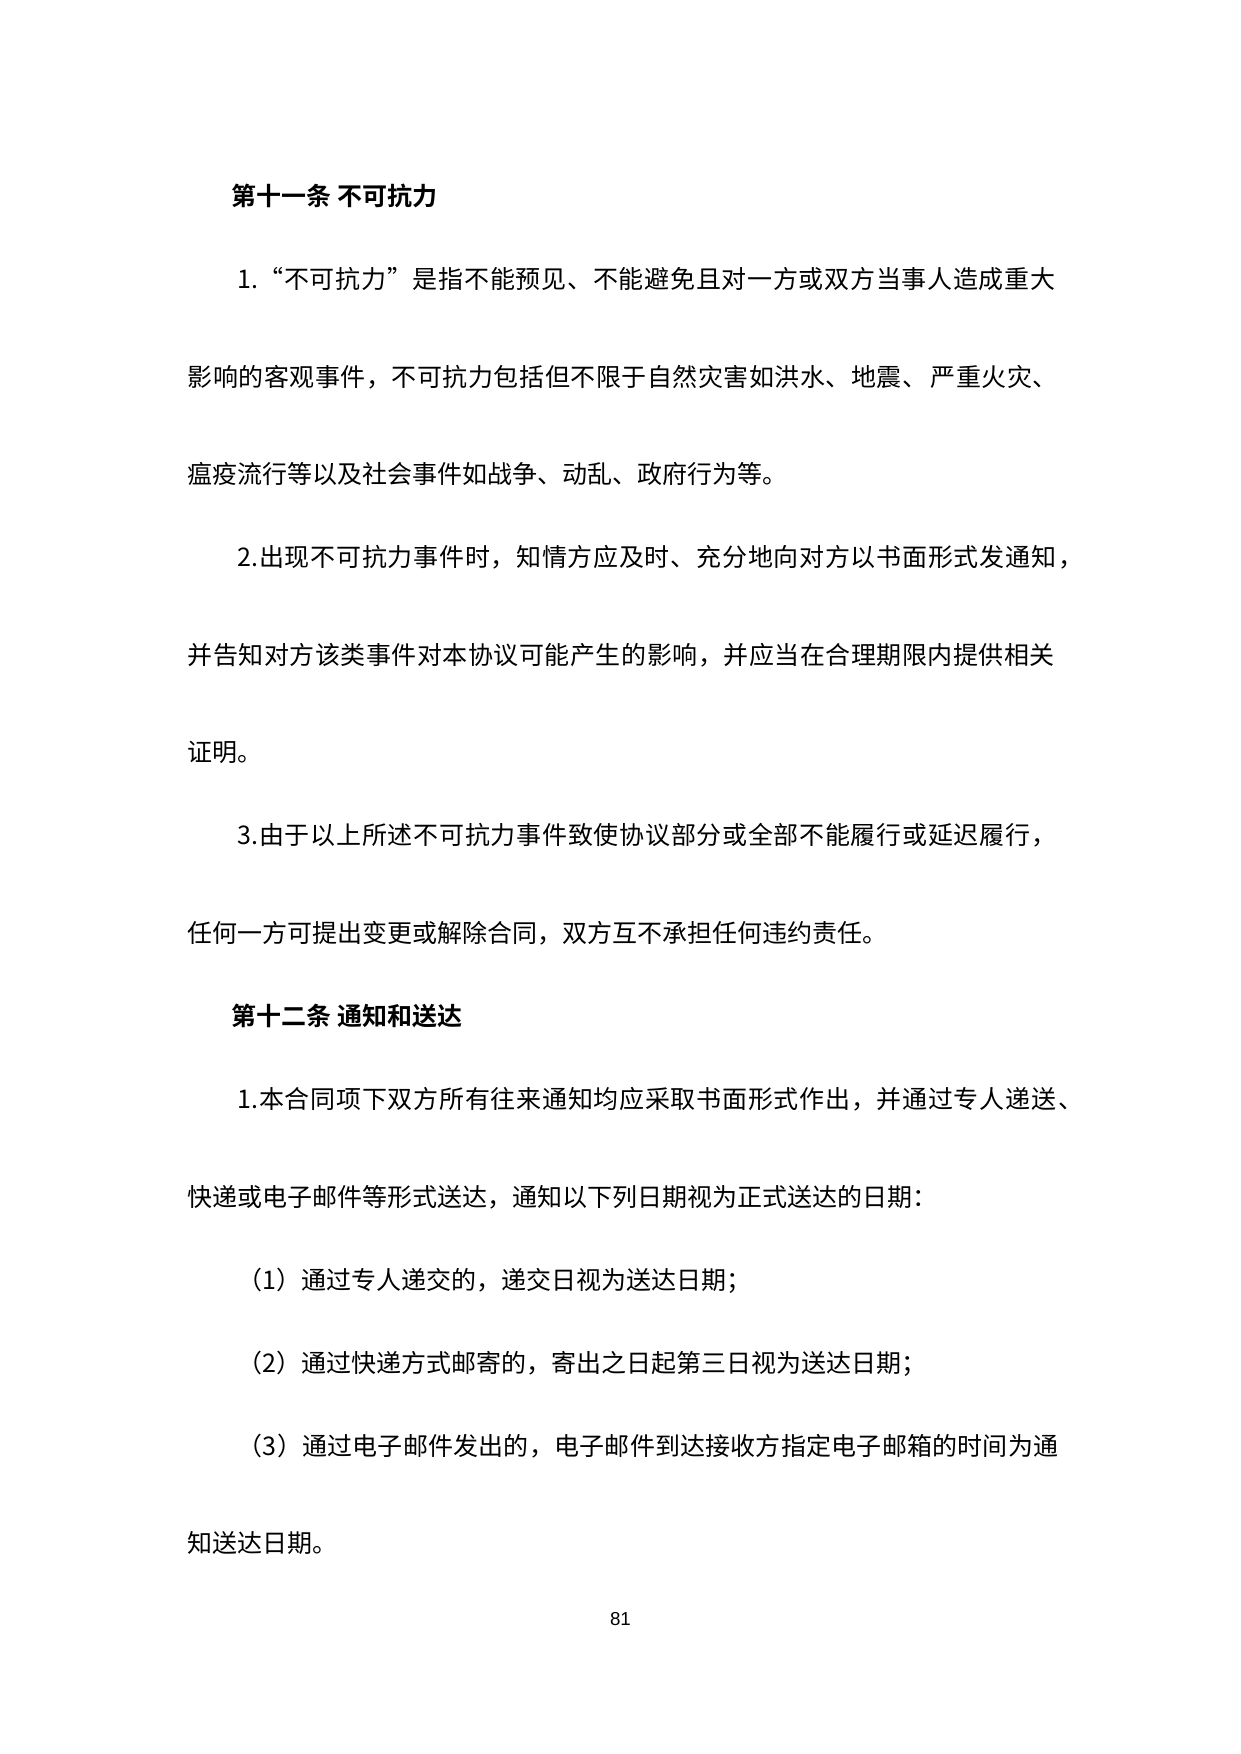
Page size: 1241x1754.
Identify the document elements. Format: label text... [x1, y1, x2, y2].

text 第十二条 通知和送达 [231, 982, 1058, 1047]
text 1.“不可抗力”是指不能预见、不能避免且对一方或双方当事人造成重大影响的客观事件，不可抗力包括但不限于自然灾害如洪水、地震、严重火灾、瘟疫流行等以及社会事件如战争、动乱、政府行为等。 [187, 245, 1058, 505]
text （3）通过电子邮件发出的，电子邮件到达接收方指定电子邮箱的时间为通知送达日期。 [187, 1412, 1058, 1574]
text 3.由于以上所述不可抗力事件致使协议部分或全部不能履行或延迟履行，任何一方可提出变更或解除合同，双方互不承担任何违约责任。 [187, 801, 1058, 964]
text （1）通过专人递交的，递交日视为送达日期； [187, 1246, 1058, 1311]
text （2）通过快递方式邮寄的，寄出之日起第三日视为送达日期； [187, 1329, 1058, 1394]
text 第十一条 不可抗力 [231, 162, 1058, 227]
text 1.本合同项下双方所有往来通知均应采取书面形式作出，并通过专人递送、快递或电子邮件等形式送达，通知以下列日期视为正式送达的日期： [187, 1065, 1058, 1228]
text 2.出现不可抗力事件时，知情方应及时、充分地向对方以书面形式发通知，并告知对方该类事件对本协议可能产生的影响，并应当在合理期限内提供相关证明。 [187, 523, 1058, 783]
